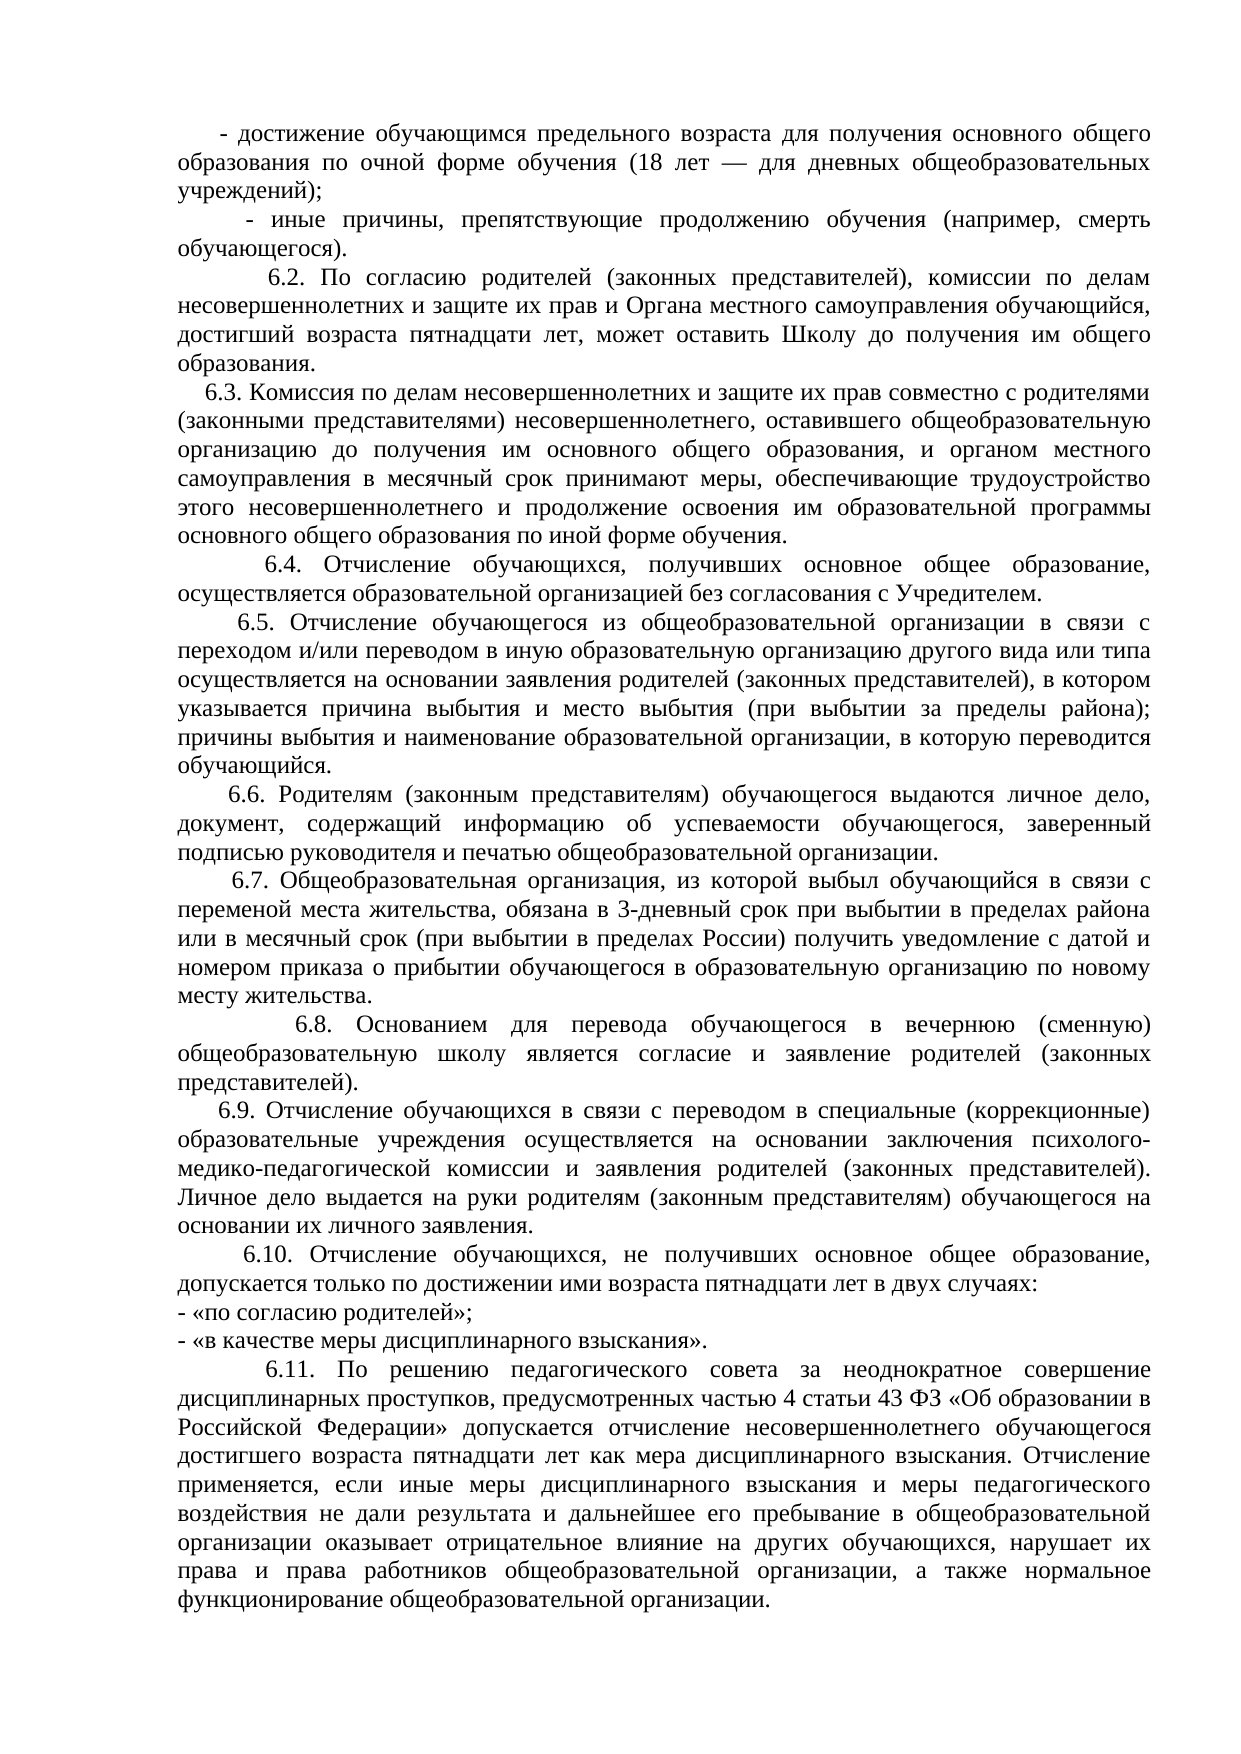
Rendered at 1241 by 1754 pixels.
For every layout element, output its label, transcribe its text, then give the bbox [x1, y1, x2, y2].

text - «в качестве меры дисциплинарного взыскания». [177, 1326, 1152, 1354]
text - «по согласию родителей»; [177, 1297, 1152, 1326]
text 6.4. Отчисление обучающихся, получивших основное общее образование, осуществляется образовательной организацией без согласования с Учредителем. [177, 549, 1152, 607]
text 6.11. По решению педагогического совета за неоднократное совершение дисциплинарных проступков, предусмотренных частью 4 статьи 43 ФЗ «Об образовании в Российской Федерации» допускается отчисление несовершеннолетнего обучающегося достигшего возраста пятнадцати лет как мера дисциплинарного взыскания. Отчисление применяется, если иные меры дисциплинарного взыскания и меры педагогического воздействия не дали результата и дальнейшее его пребывание в общеобразовательной организации оказывает отрицательное влияние на других обучающихся, нарушает их права и права работников общеобразовательной организации, а также нормальное функционирование общеобразовательной организации. [177, 1354, 1152, 1613]
text - достижение обучающимся предельного возраста для получения основного общего образования по очной форме обучения (18 лет — для дневных общеобразовательных учреждений); [177, 118, 1152, 204]
text 6.2. По согласию родителей (законных представителей), комиссии по делам несовершеннолетних и защите их прав и Органа местного самоуправления обучающийся, достигший возраста пятнадцати лет, может оставить Школу до получения им общего образования. [177, 262, 1152, 377]
text - иные причины, препятствующие продолжению обучения (например, смерть обучающегося). [177, 204, 1152, 262]
text 6.10. Отчисление обучающихся, не получивших основное общее образование, допускается только по достижении ими возраста пятнадцати лет в двух случаях: [177, 1239, 1152, 1297]
text 6.7. Общеобразовательная организация, из которой выбыл обучающийся в связи с переменой места жительства, обязана в 3-дневный срок при выбытии в пределах района или в месячный срок (при выбытии в пределах России) получить уведомление с датой и номером приказа о прибытии обучающегося в образовательную организацию по новому месту жительства. [177, 866, 1152, 1009]
text 6.8. Основанием для перевода обучающегося в вечернюю (сменную) общеобразовательную школу является согласие и заявление родителей (законных представителей). [177, 1009, 1152, 1096]
text 6.5. Отчисление обучающегося из общеобразовательной организации в связи с переходом и/или переводом в иную образовательную организацию другого вида или типа осуществляется на основании заявления родителей (законных представителей), в котором указывается причина выбытия и место выбытия (при выбытии за пределы района); причины выбытия и наименование образовательной организации, в которую переводится обучающийся. [177, 607, 1152, 779]
text 6.9. Отчисление обучающихся в связи с переводом в специальные (коррекционные) образовательные учреждения осуществляется на основании заключения психолого-медико-педагогической комиссии и заявления родителей (законных представителей). Личное дело выдается на руки родителям (законным представителям) обучающегося на основании их личного заявления. [177, 1096, 1152, 1239]
text 6.6. Родителям (законным представителям) обучающегося выдаются личное дело, документ, содержащий информацию об успеваемости обучающегося, заверенный подписью руководителя и печатью общеобразовательной организации. [177, 779, 1152, 866]
text 6.3. Комиссия по делам несовершеннолетних и защите их прав совместно с родителями (законными представителями) несовершеннолетнего, оставившего общеобразовательную организацию до получения им основного общего образования, и органом местного самоуправления в месячный срок принимают меры, обеспечивающие трудоустройство этого несовершеннолетнего и продолжение освоения им образовательной программы основного общего образования по иной форме обучения. [177, 377, 1152, 549]
